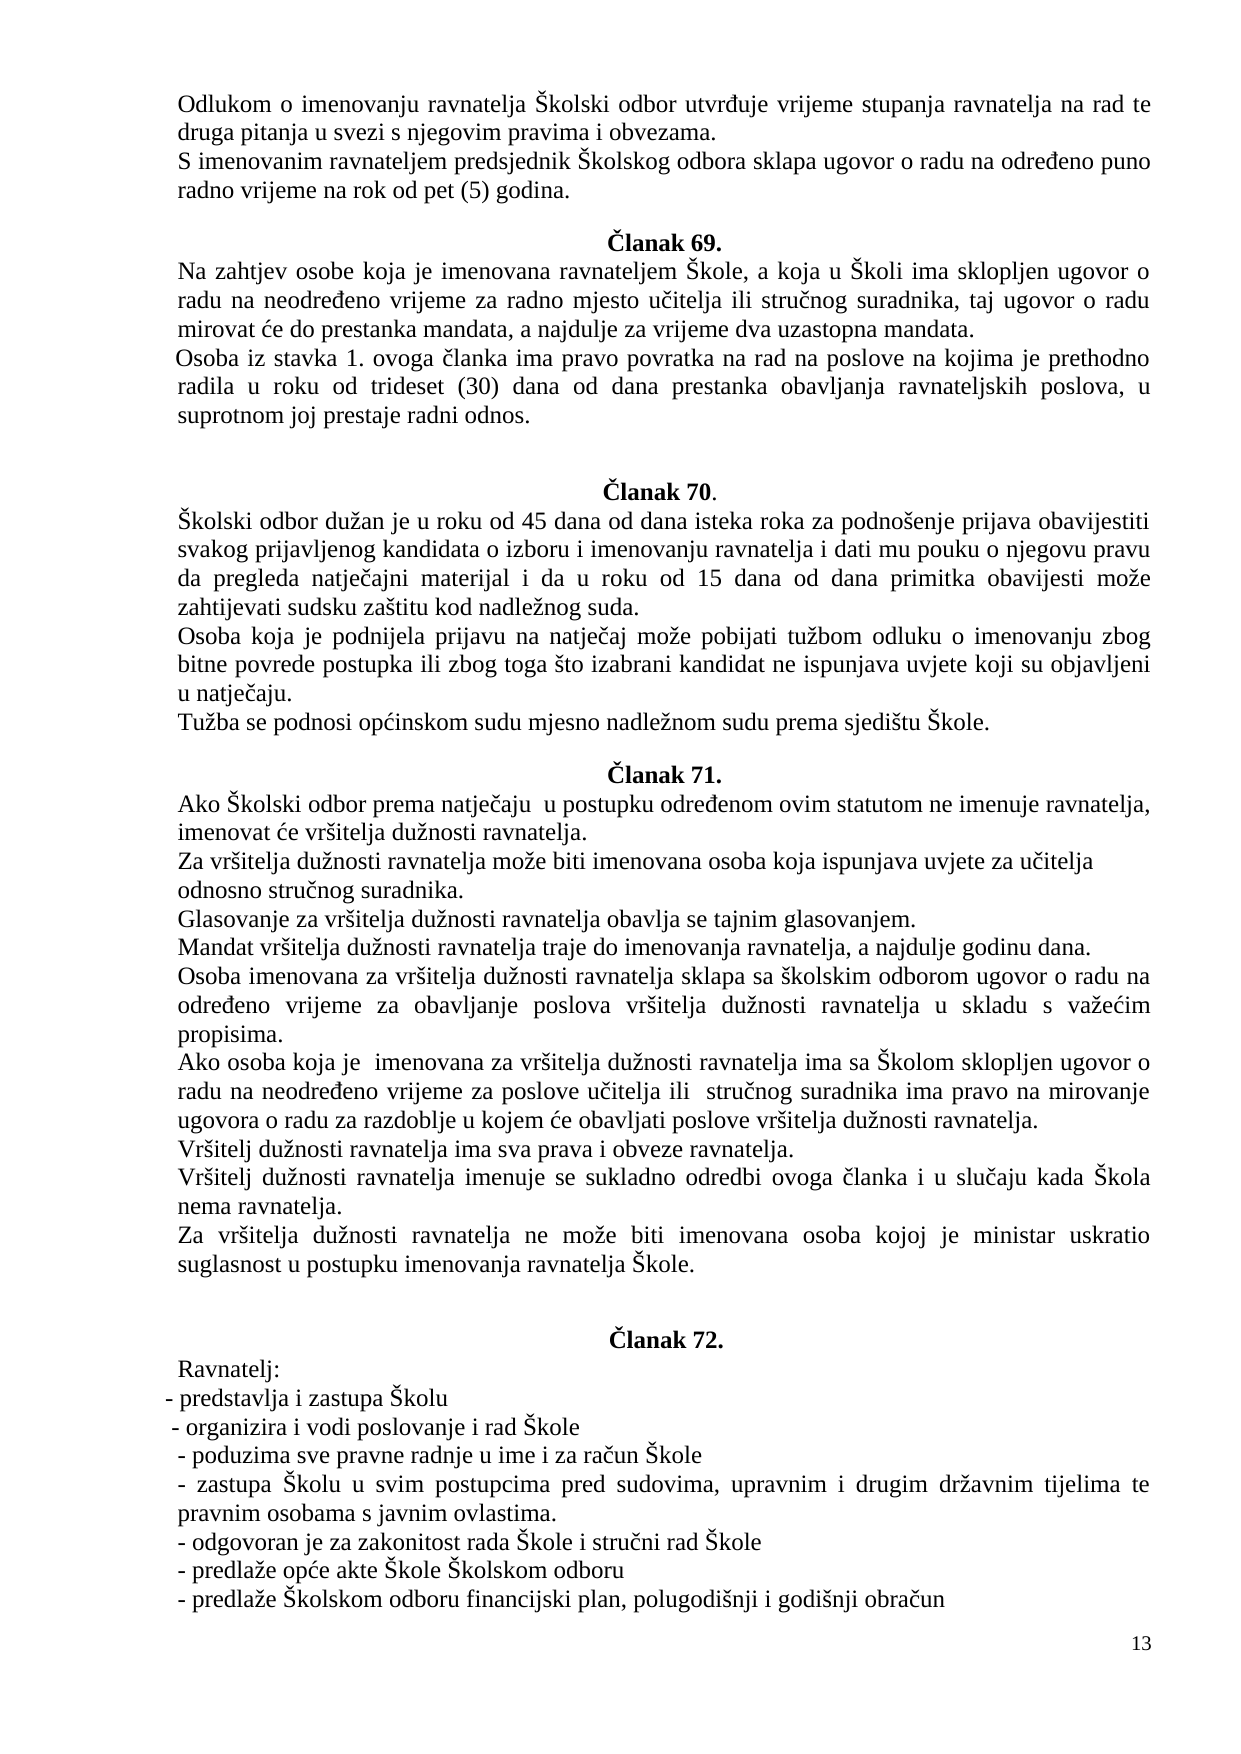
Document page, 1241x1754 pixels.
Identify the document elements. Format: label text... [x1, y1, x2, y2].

text - poduzima sve pravne radnje u ime i za račun Škole [177, 1441, 1152, 1469]
text - odgovoran je za zakonitost rada Škole i stručni rad Škole [177, 1527, 1152, 1556]
text - predlaže Školskom odboru financijski plan, polugodišnji i godišnji obračun [177, 1584, 1152, 1613]
text Ravnatelj: [177, 1354, 1152, 1383]
text Za vršitelja dužnosti ravnatelja ne može biti imenovana osoba kojoj je ministar uskratio suglasnost u postupku imenovanja ravnatelja Škole. [177, 1220, 1152, 1277]
text - zastupa Školu u svim postupcima pred sudovima, upravnim i drugim državnim tijelima te pravnim osobama s javnim ovlastima. [177, 1469, 1152, 1527]
text Glasovanje za vršitelja dužnosti ravnatelja obavlja se tajnim glasovanjem. [177, 904, 1152, 932]
text Tužba se podnosi općinskom sudu mjesno nadležnom sudu prema sjedištu Škole. [177, 707, 1152, 736]
text Članak 69. [177, 228, 1152, 256]
text Osoba iz stavka 1. ovoga članka ima pravo povratka na rad na poslove na kojima je prethodno radila u roku od trideset (30) dana od dana prestanka obavljanja ravnateljskih poslova, u suprotnom joj prestaje radni odnos. [158, 343, 1152, 429]
text Članak 70. [177, 477, 1152, 506]
text Članak 72. [177, 1326, 1152, 1354]
text Ako Školski odbor prema natječaju u postupku određenom ovim statutom ne imenuje ravnatelja, imenovat će vršitelja dužnosti ravnatelja. [177, 789, 1152, 846]
text Za vršitelja dužnosti ravnatelja može biti imenovana osoba koja ispunjava uvjete za učitelja odnosno stručnog suradnika. [177, 846, 1152, 904]
text Vršitelj dužnosti ravnatelja ima sva prava i obveze ravnatelja. [177, 1134, 1152, 1162]
text Osoba koja je podnijela prijavu na natječaj može pobijati tužbom odluku o imenovanju zbog bitne povrede postupka ili zbog toga što izabrani kandidat ne ispunjava uvjete koji su objavljeni u natječaju. [177, 621, 1152, 707]
text - organizira i vodi poslovanje i rad Škole [158, 1412, 1152, 1441]
text Mandat vršitelja dužnosti ravnatelja traje do imenovanja ravnatelja, a najdulje godinu dana. [177, 932, 1152, 961]
text Osoba imenovana za vršitelja dužnosti ravnatelja sklapa sa školskim odborom ugovor o radu na određeno vrijeme za obavljanje poslova vršitelja dužnosti ravnatelja u skladu s važećim propisima. [177, 961, 1152, 1047]
text Ako osoba koja je imenovana za vršitelja dužnosti ravnatelja ima sa Školom sklopljen ugovor o radu na neodređeno vrijeme za poslove učitelja ili stručnog suradnika ima pravo na mirovanje ugovora o radu za razdoblje u kojem će obavljati poslove vršitelja dužnosti ravnatelja. [177, 1047, 1152, 1134]
text Članak 71. [177, 760, 1152, 789]
text - predstavlja i zastupa Školu [158, 1383, 1152, 1412]
text Vršitelj dužnosti ravnatelja imenuje se sukladno odredbi ovoga članka i u slučaju kada Škola nema ravnatelja. [177, 1162, 1152, 1220]
text S imenovanim ravnateljem predsjednik Školskog odbora sklapa ugovor o radu na određeno puno radno vrijeme na rok od pet (5) godina. [177, 146, 1152, 204]
text Školski odbor dužan je u roku od 45 dana od dana isteka roka za podnošenje prijava obavijestiti svakog prijavljenog kandidata o izboru i imenovanju ravnatelja i dati mu pouku o njegovu pravu da pregleda natječajni materijal i da u roku od 15 dana od dana primitka obavijesti može zahtijevati sudsku zaštitu kod nadležnog suda. [177, 506, 1152, 621]
text Na zahtjev osobe koja je imenovana ravnateljem Škole, a koja u Školi ima sklopljen ugovor o radu na neodređeno vrijeme za radno mjesto učitelja ili stručnog suradnika, taj ugovor o radu mirovat će do prestanka mandata, a najdulje za vrijeme dva uzastopna mandata. [158, 256, 1152, 343]
text - predlaže opće akte Škole Školskom odboru [177, 1556, 1152, 1584]
text Odlukom o imenovanju ravnatelja Školski odbor utvrđuje vrijeme stupanja ravnatelja na rad te druga pitanja u svezi s njegovim pravima i obvezama. [177, 89, 1152, 146]
